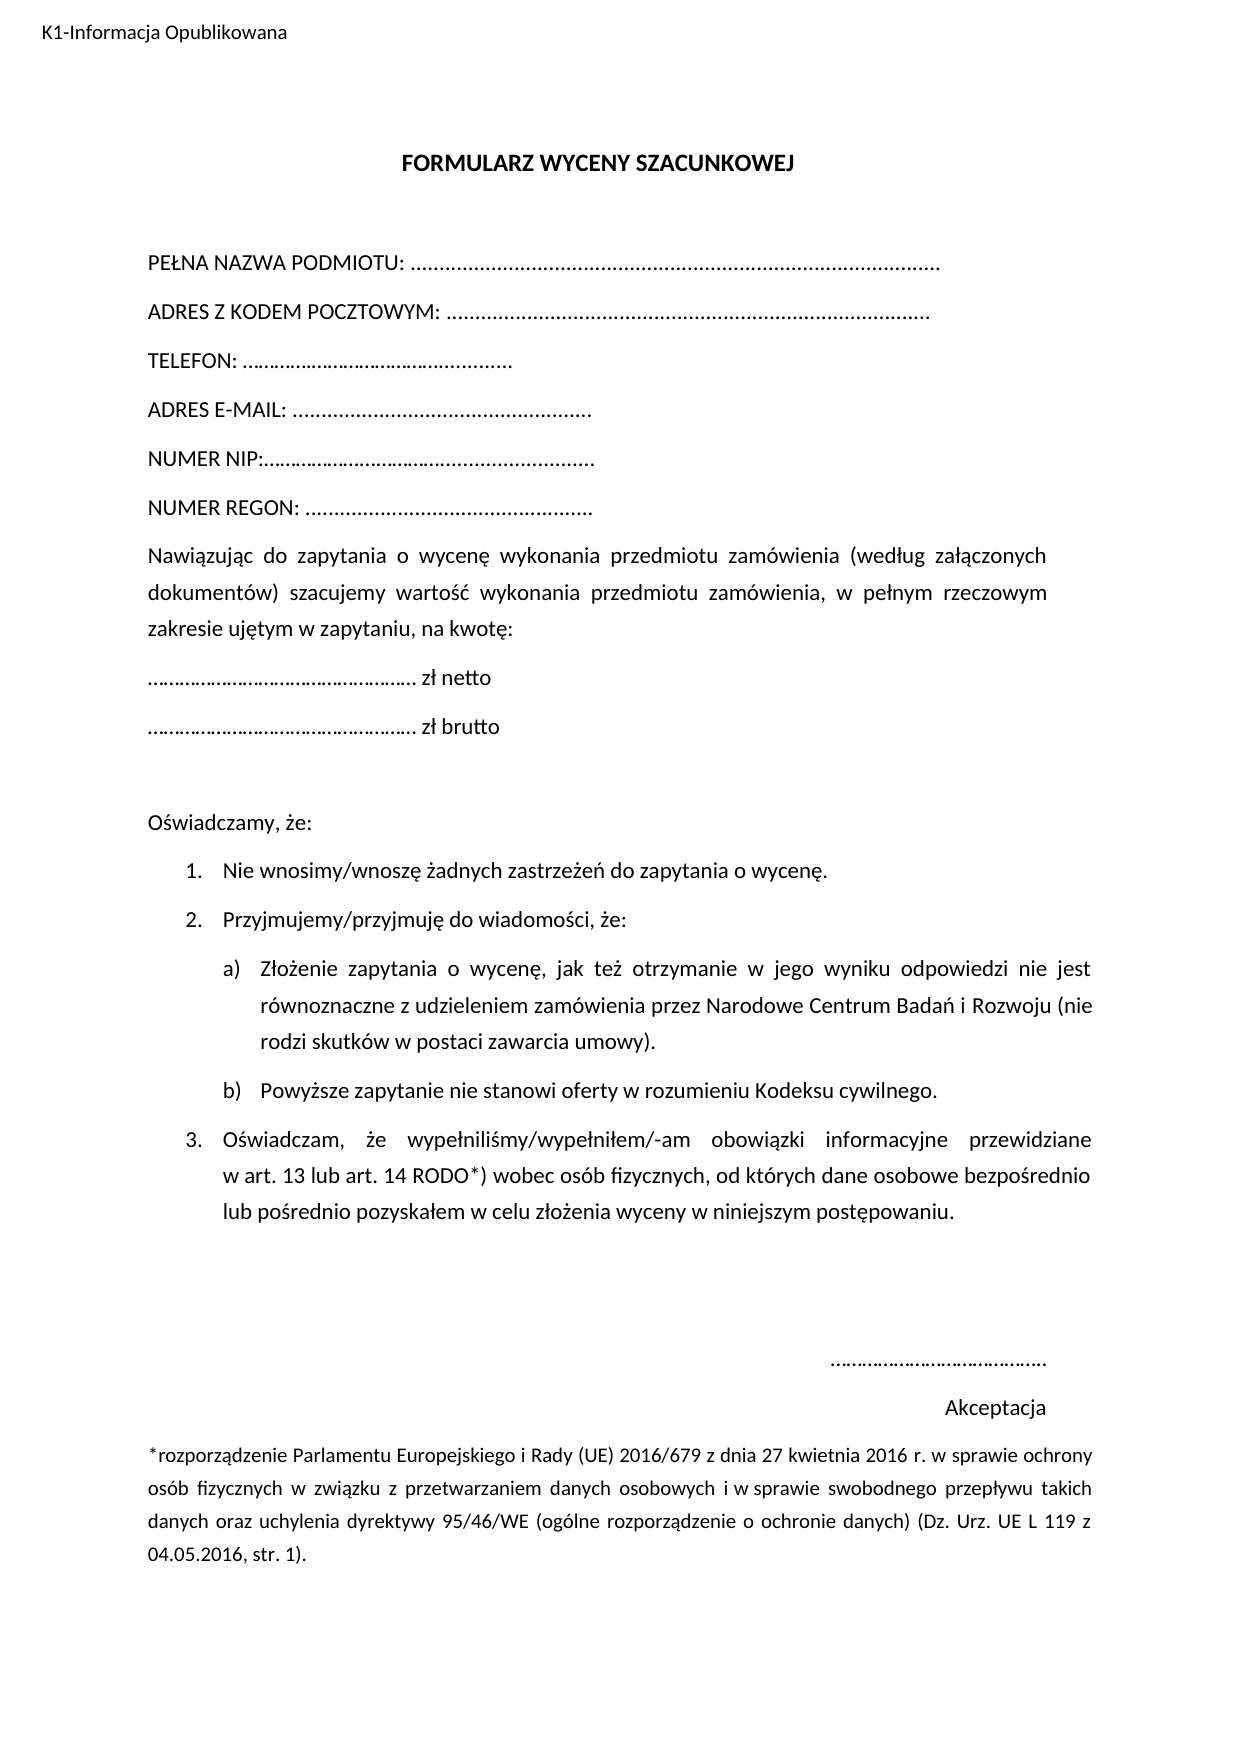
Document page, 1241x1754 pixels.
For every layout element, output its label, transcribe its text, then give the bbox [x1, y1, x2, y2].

text TELEFON: ………….……………………............. [148, 346, 1048, 374]
text …………………………………………… zł brutto [148, 712, 1048, 740]
list Złożenie zapytania o wycenę, jak też otrzymanie w jego wyniku odpowiedzi nie jest równoznaczne z udzieleniem zamówienia przez Narodowe Centrum Badań i Rozwoju (nie rodzi skutków w postaci zawarcia umowy). [223, 954, 1093, 1055]
text NUMER NIP:………………...…………........................... [148, 444, 1048, 472]
list Powyższe zapytanie nie stanowi oferty w rozumieniu Kodeksu cywilnego. [223, 1076, 1093, 1104]
text ADRES Z KODEM POCZTOWYM: .................................................................................... [148, 297, 1048, 325]
list Oświadczam, że wypełniliśmy/wypełniłem/-am obowiązki informacyjne przewidziane w art. 13 lub art. 14 RODO*) wobec osób fizycznych, od których dane osobowe bezpośrednio lub pośrednio pozyskałem w celu złożenia wyceny w niniejszym postępowaniu. [185, 1125, 1093, 1226]
text ADRES E-MAIL: .................................................... [148, 395, 1048, 423]
list *rozporządzenie Parlamentu Europejskiego i Rady (UE) 2016/679 z dnia 27 kwietnia 2016 r. w sprawie ochrony osób fizycznych w związku z przetwarzaniem danych osobowych i w sprawie swobodnego przepływu takich danych oraz uchylenia dyrektywy 95/46/WE (ogólne rozporządzenie o ochronie danych) (Dz. Urz. UE L 119 z 04.05.2016, str. 1). [148, 1442, 1093, 1566]
text ………………………………….. [148, 1344, 1048, 1372]
text Oświadczamy, że: [148, 808, 1048, 836]
text NUMER REGON: .................................................. [148, 493, 1048, 521]
list Przyjmujemy/przyjmuję do wiadomości, że: [185, 906, 1093, 933]
text PEŁNA NAZWA PODMIOTU: ............................................................................................ [148, 248, 1048, 277]
list Nie wnosimy/wnoszę żadnych zastrzeżeń do zapytania o wycenę. [185, 857, 1093, 885]
text Akceptacja [148, 1393, 1048, 1421]
text FORMULARZ WYCENY SZACUNKOWEJ [148, 148, 1048, 178]
text …………………………………………… zł netto [148, 663, 1048, 691]
text Nawiązując do zapytania o wycenę wykonania przedmiotu zamówienia (według załączonych dokumentów) szacujemy wartość wykonania przedmiotu zamówienia, w pełnym rzeczowym zakresie ujętym w zapytaniu, na kwotę: [148, 542, 1048, 642]
